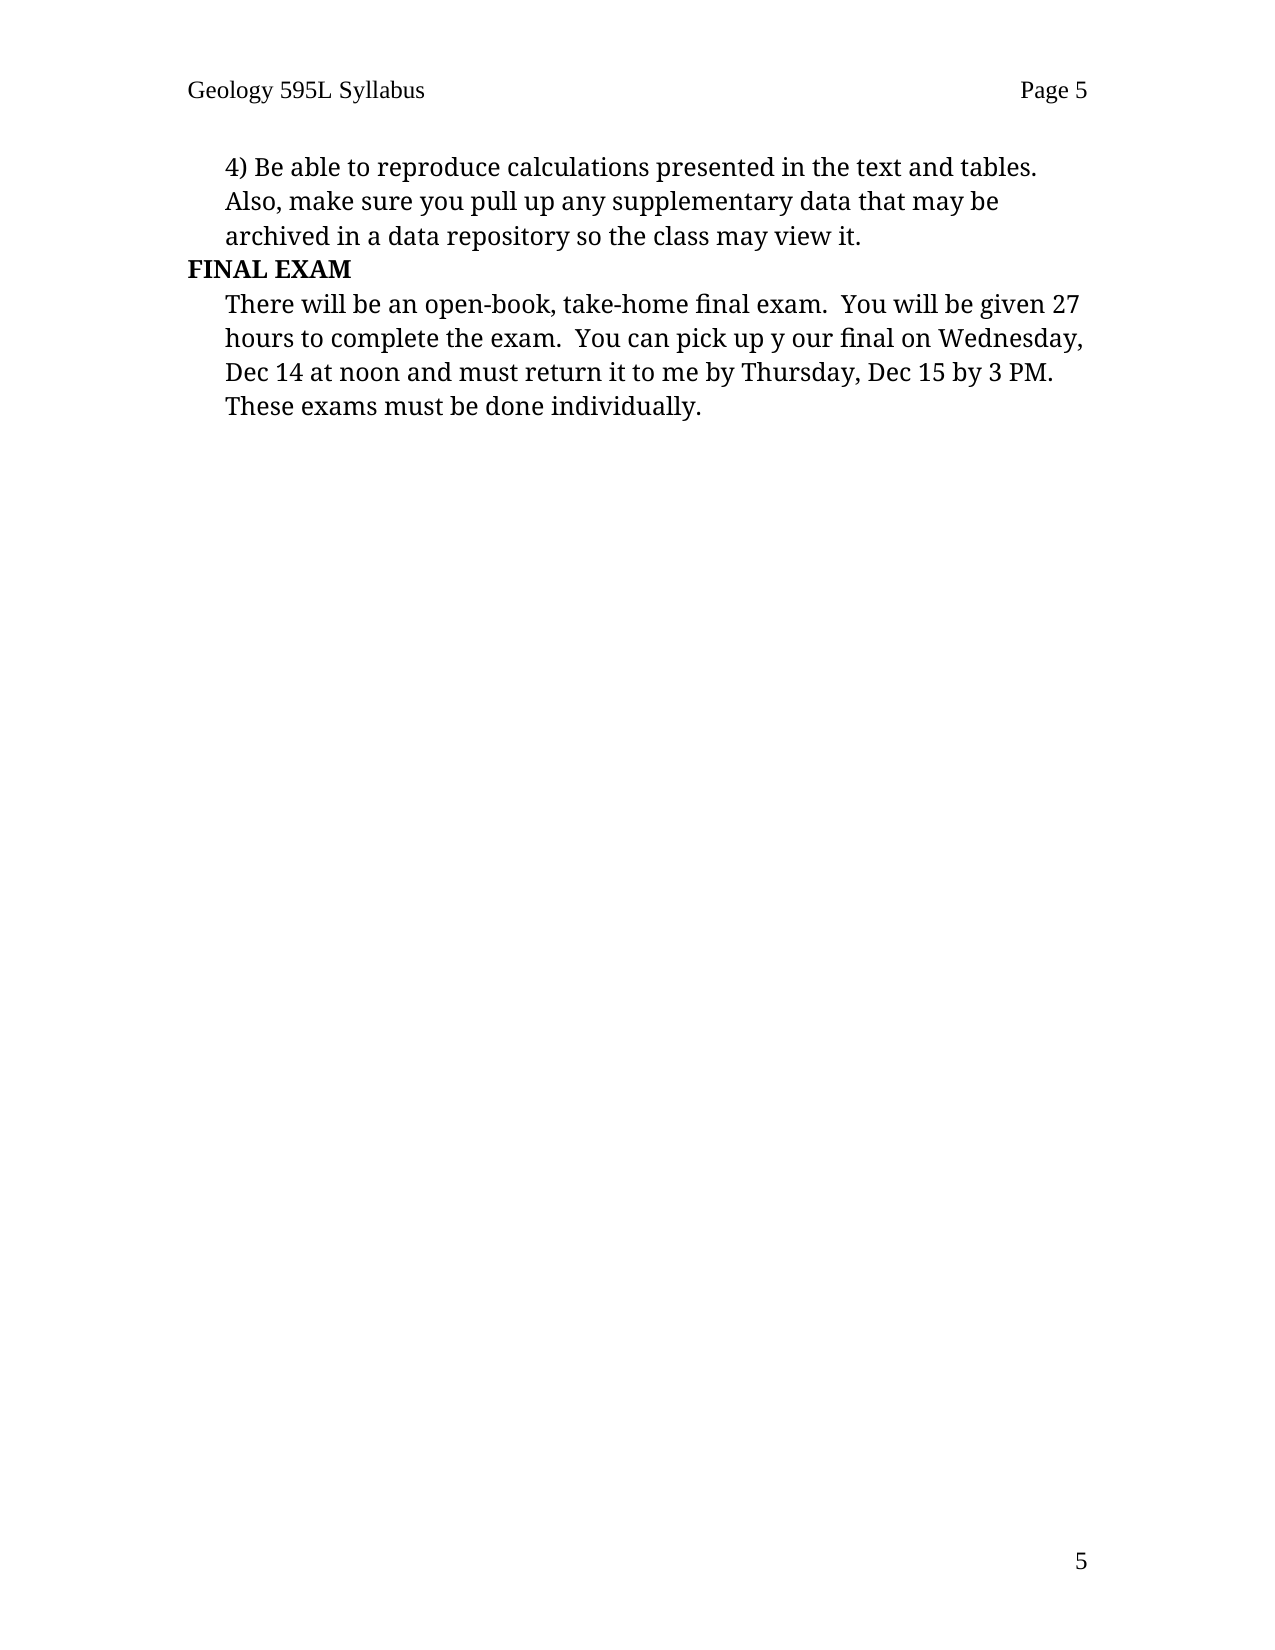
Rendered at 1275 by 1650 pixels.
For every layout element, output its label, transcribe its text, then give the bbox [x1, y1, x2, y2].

text There will be an open-book, take-home final exam. You will be given 27 hours to complete the exam. You can pick up y our final on Wednesday, Dec 14 at noon and must return it to me by Thursday, Dec 15 by 3 PM. These exams must be done individually. [187, 286, 1087, 422]
title 4) Be able to reproduce calculations presented in the text and tables. Also, make sure you pull up any supplementary data that may be archived in a data repository so the class may view it. [187, 150, 1087, 252]
text FINAL EXAM [187, 252, 1087, 286]
